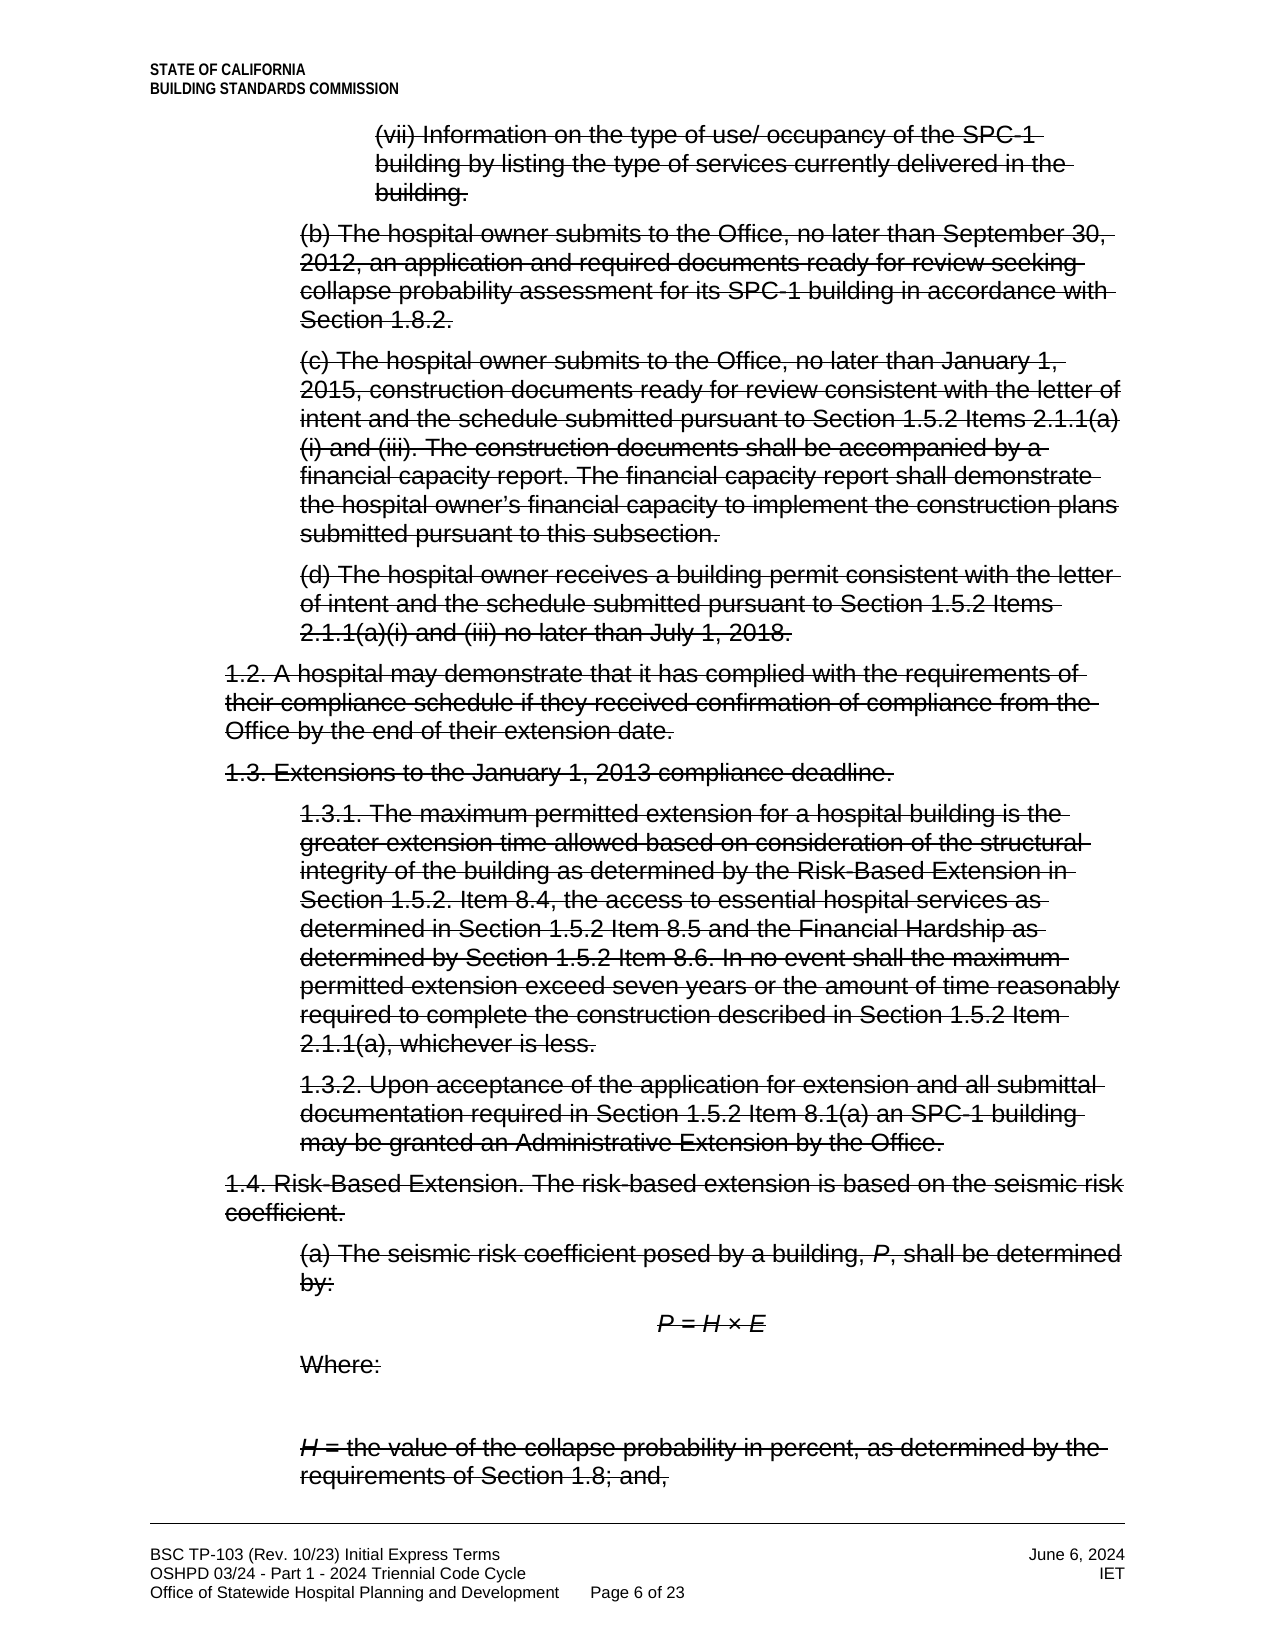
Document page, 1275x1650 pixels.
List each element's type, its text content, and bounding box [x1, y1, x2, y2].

text 1.3. Extensions to the January 1, 2013 compliance deadline. [225, 757, 1125, 786]
text P = H × E [300, 1309, 1125, 1337]
text 1.3.1. The maximum permitted extension for a hospital building is the greater extension time allowed based on consideration of the structural integrity of the building as determined by the Risk-Based Extension in Section 1.5.2. Item 8.4, the access to essential hospital services as determined in Section 1.5.2 Item 8.5 and the Financial Hardship as determined by Section 1.5.2 Item 8.6. In no event shall the maximum permitted extension exceed seven years or the amount of time reasonably required to complete the construction described in Section 1.5.2 Item 2.1.1(a), whichever is less. [300, 799, 1125, 1057]
text (d) The hospital owner receives a building permit consistent with the letter of intent and the schedule submitted pursuant to Section 1.5.2 Items 2.1.1(a)(i) and (iii) no later than July 1, 2018. [300, 560, 1125, 646]
text (b) The hospital owner submits to the Office, no later than September 30, 2012, an application and required documents ready for review seeking collapse probability assessment for its SPC-1 building in accordance with Section 1.8.2. [300, 219, 1125, 334]
text 1.4. Risk-Based Extension. The risk-based extension is based on the seismic risk coefficient. [225, 1169, 1125, 1226]
text Where: [300, 1350, 1125, 1379]
text (a) The seismic risk coefficient posed by a building, P, shall be determined by: [300, 1239, 1125, 1296]
text H = the value of the collapse probability in percent, as determined by the requirements of Section 1.8; and, [300, 1432, 1125, 1490]
text 1.3.2. Upon acceptance of the application for extension and all submittal documentation required in Section 1.5.2 Item 8.1(a) an SPC-1 building may be granted an Administrative Extension by the Office. [300, 1070, 1125, 1156]
text 1.2. A hospital may demonstrate that it has complied with the requirements of their compliance schedule if they received confirmation of compliance from the Office by the end of their extension date. [225, 659, 1125, 745]
text (c) The hospital owner submits to the Office, no later than January 1, 2015, construction documents ready for review consistent with the letter of intent and the schedule submitted pursuant to Section 1.5.2 Items 2.1.1(a)(i) and (iii). The construction documents shall be accompanied by a financial capacity report. The financial capacity report shall demonstrate the hospital owner’s financial capacity to implement the construction plans submitted pursuant to this subsection. [300, 346, 1125, 547]
text (vii) Information on the type of use/ occupancy of the SPC-1 building by listing the type of services currently delivered in the building. [375, 120, 1125, 206]
